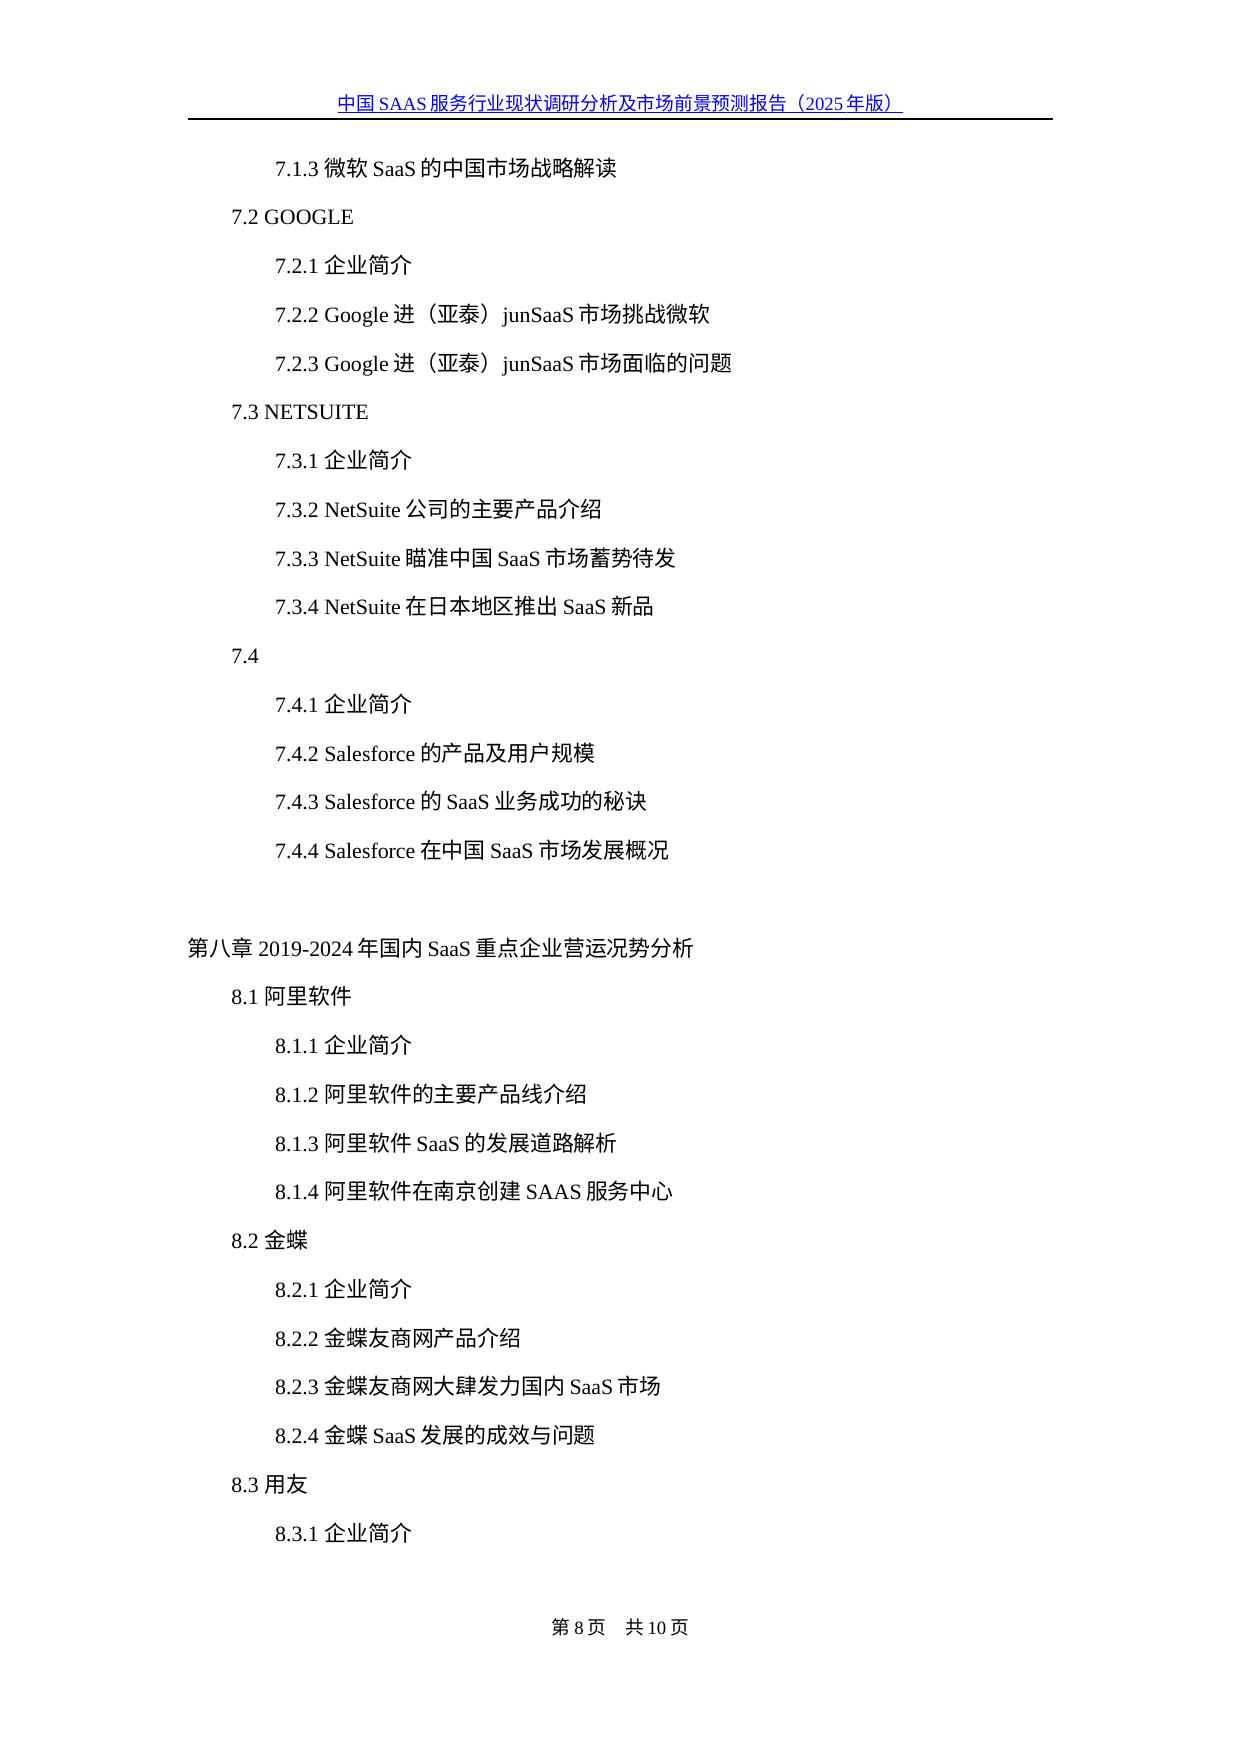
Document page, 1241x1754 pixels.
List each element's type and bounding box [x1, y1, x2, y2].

text [187, 150, 1053, 1548]
